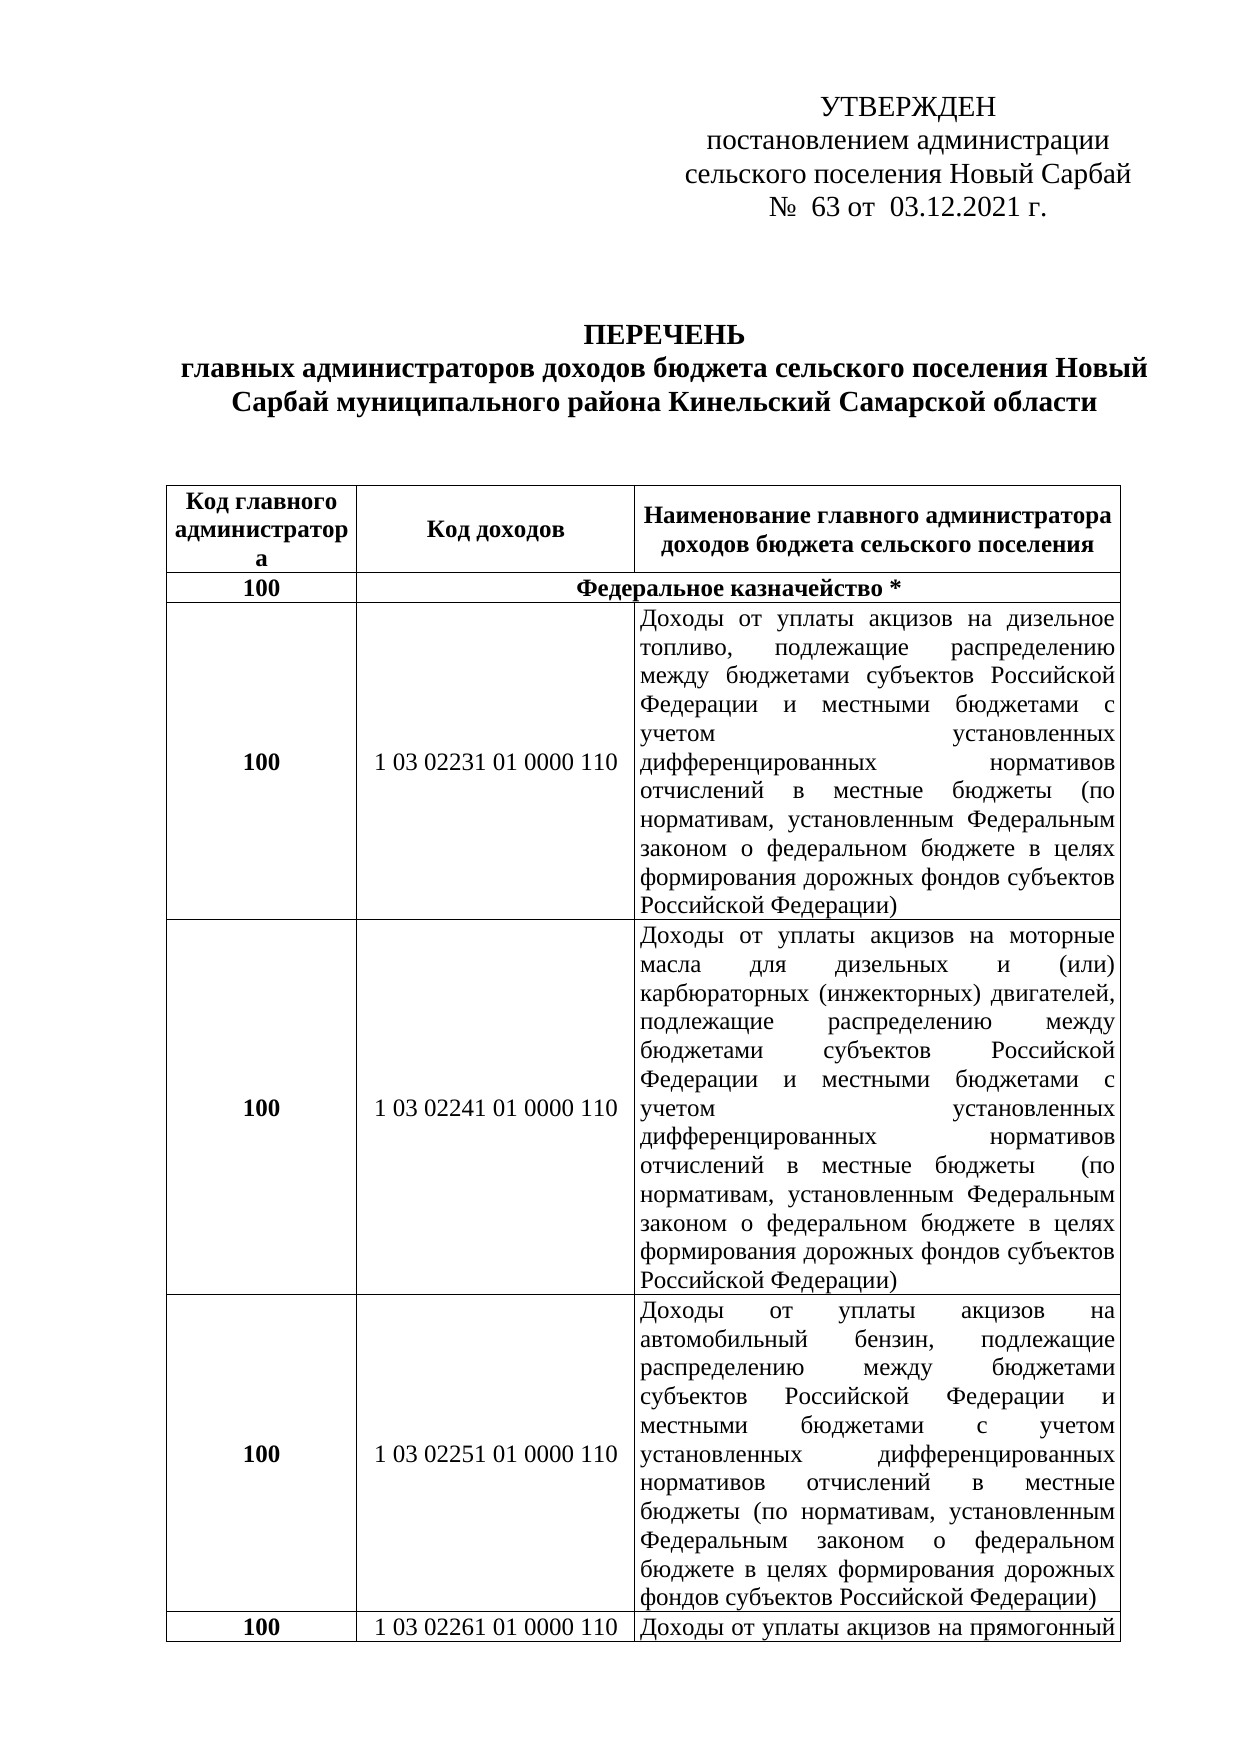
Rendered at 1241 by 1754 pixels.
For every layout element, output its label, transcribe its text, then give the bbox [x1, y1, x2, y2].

table_cell 100 [167, 920, 356, 1294]
table_cell 1 03 02231 01 0000 110 [357, 603, 634, 919]
table_cell Федеральное казначейство * [357, 573, 1120, 602]
table_cell 100 [167, 1295, 356, 1611]
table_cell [635, 1612, 1120, 1641]
text УТВЕРЖДЕН [664, 89, 1152, 122]
table_cell 100 [167, 1612, 356, 1641]
text главных администраторов доходов бюджета сельского поселения Новый Сарбай муниципального района Кинельский Самарской области [177, 351, 1152, 418]
text постановлением администрации сельского поселения Новый Сарбай [664, 122, 1152, 189]
table_cell 100 [167, 603, 356, 919]
table_cell Доходы от уплаты акцизов на дизельное топливо, подлежащие распределению между бюджетами субъектов Российской Федерации и местными бюджетами с учетом установленных дифференцированных нормативов отчислений в местные бюджеты (по нормативам, установленным Федеральным законом о федеральном бюджете в целях формирования дорожных фондов субъектов Российской Федерации) [635, 603, 1120, 919]
table_cell Доходы от уплаты акцизов на автомобильный бензин, подлежащие распределению между бюджетами субъектов Российской Федерации и местными бюджетами с учетом установленных дифференцированных нормативов отчислений в местные бюджеты (по нормативам, установленным Федеральным законом о федеральном бюджете в целях формирования дорожных фондов субъектов Российской Федерации) [635, 1295, 1120, 1611]
text № 63 от 03.12.2021 г. [664, 189, 1152, 223]
text ПЕРЕЧЕНЬ [177, 317, 1152, 351]
table_header Код доходов [357, 486, 634, 572]
table_cell 1 03 02251 01 0000 110 [357, 1295, 634, 1611]
table_cell 1 03 02261 01 0000 110 [357, 1612, 634, 1641]
table_header Код главного администратора [167, 486, 356, 572]
table_cell 1 03 02241 01 0000 110 [357, 920, 634, 1294]
table_cell Доходы от уплаты акцизов на моторные масла для дизельных и (или) карбюраторных (инжекторных) двигателей, подлежащие распределению между бюджетами субъектов Российской Федерации и местными бюджетами с учетом установленных дифференцированных нормативов отчислений в местные бюджеты (по нормативам, установленным Федеральным законом о федеральном бюджете в целях формирования дорожных фондов субъектов Российской Федерации) [635, 920, 1120, 1294]
table_header Наименование главного администратора доходов бюджета сельского поселения [635, 486, 1120, 572]
table_cell 100 [167, 573, 356, 602]
